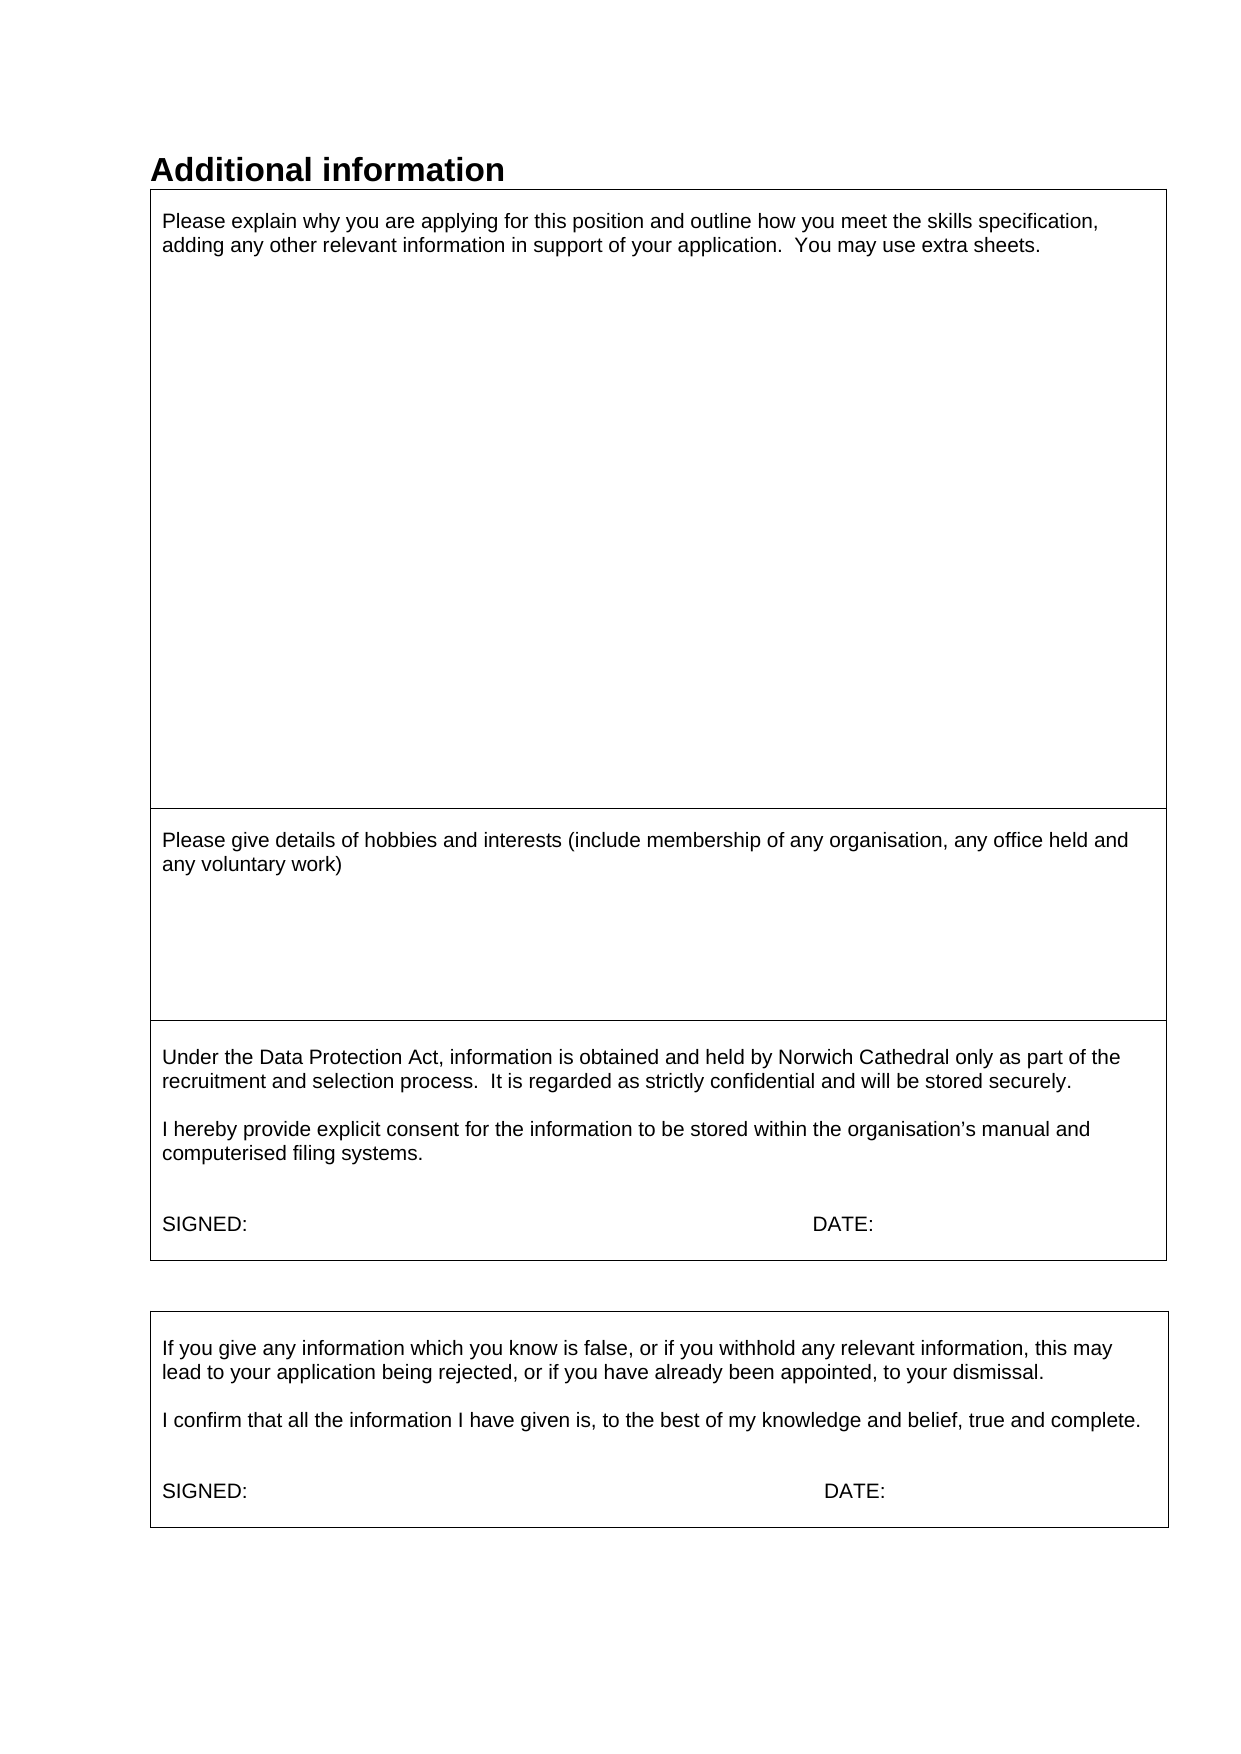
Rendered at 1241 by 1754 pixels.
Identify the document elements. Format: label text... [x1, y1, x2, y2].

text Additional information [150, 150, 1090, 188]
table_header Please explain why you are applying for this position and outline how you meet the skills specification, adding any other relevant information in support of your application. You may use extra sheets. [151, 190, 1166, 808]
table_cell Under the Data Protection Act, information is obtained and held by Norwich Cathedral only as part of the recruitment and selection process. It is regarded as strictly confidential and will be stored securely. I hereby provide explicit consent for the information to be stored within the organisation’s manual and computerised filing systems. SIGNED: DATE: [151, 1021, 1166, 1260]
table_header If you give any information which you know is false, or if you withhold any relevant information, this may lead to your application being rejected, or if you have already been appointed, to your dismissal. I confirm that all the information I have given is, to the best of my knowledge and belief, true and complete. SIGNED: DATE: [151, 1312, 1168, 1527]
table_cell Please give details of hobbies and interests (include membership of any organisation, any office held and any voluntary work) [151, 809, 1166, 1019]
